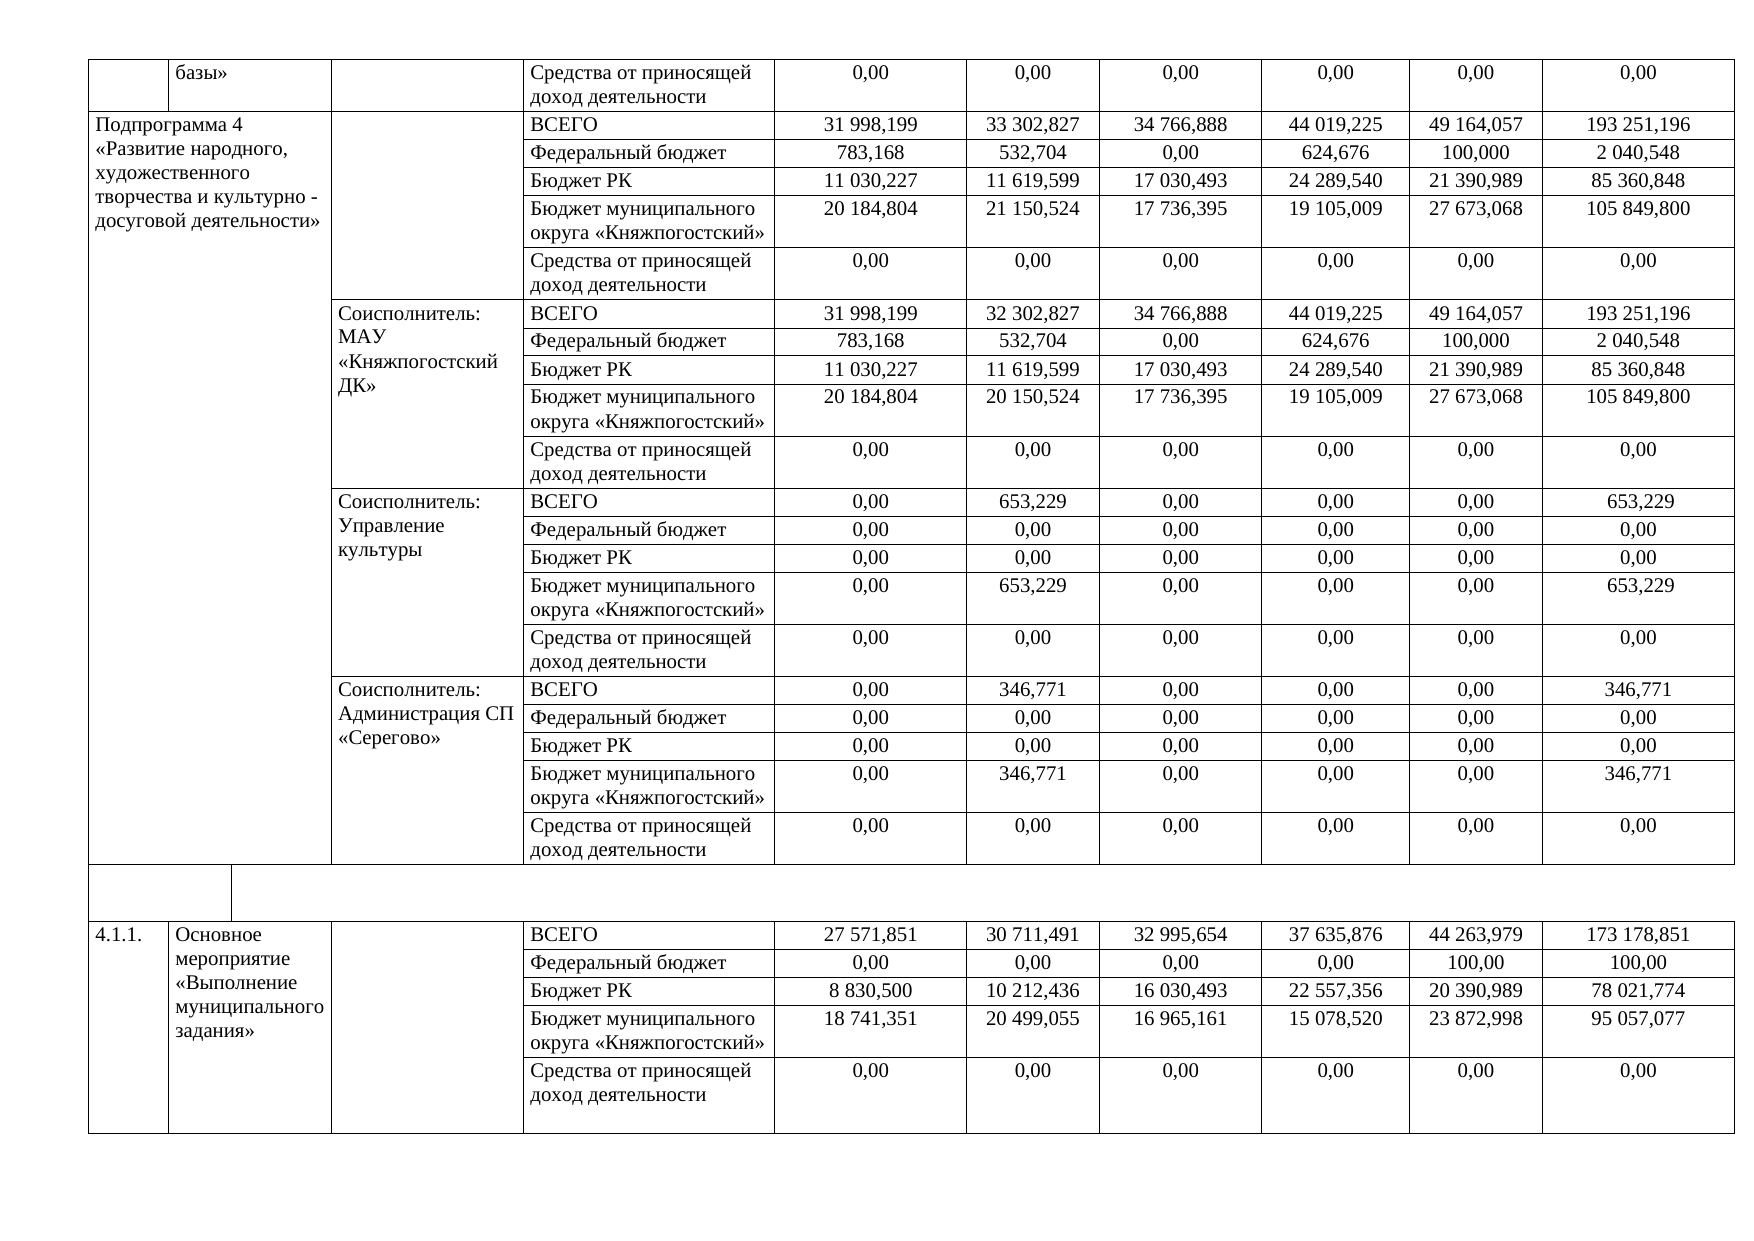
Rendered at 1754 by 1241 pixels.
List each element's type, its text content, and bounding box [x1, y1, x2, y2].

table_cell 783,168 [775, 329, 966, 355]
table_cell 0,00 [1543, 437, 1734, 488]
table_cell 0,00 [1262, 813, 1409, 864]
table_cell 18 741,351 [775, 1006, 966, 1057]
table_cell 0,00 [967, 545, 1099, 572]
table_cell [524, 1006, 774, 1057]
table_cell 0,00 [1262, 761, 1409, 812]
table_cell [89, 865, 231, 921]
table_cell 0,00 [1543, 705, 1734, 732]
table_cell 0,00 [775, 517, 966, 544]
table_cell Соисполнитель: Управление культуры [332, 489, 523, 676]
table_cell 0,00 [1410, 625, 1542, 676]
table_cell 0,00 [1100, 489, 1261, 516]
table_cell 653,229 [1543, 489, 1734, 516]
table_cell Федеральный бюджет [524, 705, 774, 732]
table_cell 2 040,548 [1543, 329, 1734, 355]
table_cell 30 711,491 [967, 922, 1099, 949]
table_cell 0,00 [967, 705, 1099, 732]
table_cell 0,00 [1543, 248, 1734, 299]
table_cell 0,00 [775, 1058, 966, 1133]
table_cell 0,00 [775, 761, 966, 812]
table_cell 17 736,395 [1100, 385, 1261, 436]
table_cell Средства от приносящей доход деятельности [524, 60, 774, 111]
table_cell 49 164,057 [1410, 112, 1542, 139]
table_cell 0,00 [1543, 60, 1734, 111]
table_cell 0,00 [967, 248, 1099, 299]
table_cell Средства от приносящей доход деятельности [524, 248, 774, 299]
table_cell 653,229 [967, 573, 1099, 624]
table_cell 0,00 [1410, 573, 1542, 624]
table_cell 0,00 [1262, 705, 1409, 732]
table_cell 0,00 [1100, 140, 1261, 167]
table_cell Федеральный бюджет [524, 950, 774, 977]
table_cell 0,00 [1410, 517, 1542, 544]
table_cell 22 557,356 [1262, 978, 1409, 1005]
table_cell 783,168 [775, 140, 966, 167]
table_cell 0,00 [1100, 545, 1261, 572]
table_cell 4.1.1. [89, 922, 168, 1133]
table_cell 19 105,009 [1262, 385, 1409, 436]
table_cell 11 030,227 [775, 356, 966, 383]
table_cell 653,229 [1543, 573, 1734, 624]
table_cell 0,00 [967, 60, 1099, 111]
table_cell Бюджет РК [524, 733, 774, 760]
table_cell 100,00 [1410, 950, 1542, 977]
table_cell 0,00 [1410, 60, 1542, 111]
table_cell Средства от приносящей доход деятельности [524, 437, 774, 488]
table_cell 21 390,989 [1410, 356, 1542, 383]
table_cell 0,00 [1262, 677, 1409, 704]
table_cell 0,00 [775, 489, 966, 516]
table_cell Бюджет муниципального округа «Княжпогостский» [524, 761, 774, 812]
table_cell 0,00 [1262, 573, 1409, 624]
table_cell Бюджет РК [524, 978, 774, 1005]
table_cell 0,00 [1543, 1058, 1734, 1133]
table_cell 0,00 [1543, 517, 1734, 544]
table_cell 0,00 [1100, 573, 1261, 624]
table_cell 0,00 [775, 705, 966, 732]
table_cell 0,00 [1262, 60, 1409, 111]
table_cell 37 635,876 [1262, 922, 1409, 949]
table_cell 0,00 [1410, 489, 1542, 516]
table_cell 105 849,800 [1543, 196, 1734, 247]
table_cell 0,00 [1262, 489, 1409, 516]
table_cell 0,00 [1100, 437, 1261, 488]
table_cell 20 390,989 [1410, 978, 1542, 1005]
table_cell 0,00 [1100, 950, 1261, 977]
table_cell 0,00 [1543, 733, 1734, 760]
table_cell 0,00 [1262, 545, 1409, 572]
table_cell 105 849,800 [1543, 385, 1734, 436]
table_cell 8 830,500 [775, 978, 966, 1005]
table_cell 32 995,654 [1100, 922, 1261, 949]
table_cell 0,00 [1100, 1058, 1261, 1133]
table_cell 0,00 [1543, 625, 1734, 676]
table_cell 532,704 [967, 329, 1099, 355]
table_cell 0,00 [775, 950, 966, 977]
table_cell 16 965,161 [1100, 1006, 1261, 1057]
table_cell 193 251,196 [1543, 112, 1734, 139]
table_cell 20 184,804 [775, 196, 966, 247]
table_cell 27 571,851 [775, 922, 966, 949]
table_cell 0,00 [775, 677, 966, 704]
table_cell 20 499,055 [967, 1006, 1099, 1057]
table_cell ВСЕГО [524, 489, 774, 516]
table_cell 0,00 [1100, 813, 1261, 864]
table_cell 34 766,888 [1100, 300, 1261, 327]
table_cell 0,00 [1410, 1058, 1542, 1133]
table_cell Подпрограмма 4 «Развитие народного, художественного творчества и культурно -досуговой деятельности» [89, 112, 331, 864]
table_cell 0,00 [1100, 705, 1261, 732]
table_cell 15 078,520 [1262, 1006, 1409, 1057]
table_cell 173 178,851 [1543, 922, 1734, 949]
table_cell 31 998,199 [775, 300, 966, 327]
table_cell 27 673,068 [1410, 196, 1542, 247]
table_cell 10 212,436 [967, 978, 1099, 1005]
table_cell 0,00 [967, 950, 1099, 977]
table_cell 0,00 [1100, 761, 1261, 812]
table_cell 44 263,979 [1410, 922, 1542, 949]
table_cell 624,676 [1262, 329, 1409, 355]
table_cell 27 673,068 [1410, 385, 1542, 436]
table_cell 193 251,196 [1543, 300, 1734, 327]
table_cell 0,00 [967, 1058, 1099, 1133]
table_cell 0,00 [1410, 248, 1542, 299]
table_cell 0,00 [1100, 625, 1261, 676]
table_cell 100,000 [1410, 329, 1542, 355]
table_cell 532,704 [967, 140, 1099, 167]
table_cell 11 619,599 [967, 356, 1099, 383]
table_cell 20 150,524 [967, 385, 1099, 436]
table_cell ВСЕГО [524, 922, 774, 949]
table_cell 24 289,540 [1262, 168, 1409, 195]
table_cell 17 030,493 [1100, 168, 1261, 195]
table_cell Федеральный бюджет [524, 329, 774, 355]
table_cell Средства от приносящей доход деятельности [524, 625, 774, 676]
table_cell 32 302,827 [967, 300, 1099, 327]
table_cell 34 766,888 [1100, 112, 1261, 139]
table_cell [332, 922, 523, 1133]
table_cell 0,00 [1262, 950, 1409, 977]
table_cell Федеральный бюджет [524, 517, 774, 544]
table_cell 16 030,493 [1100, 978, 1261, 1005]
table_cell 20 184,804 [775, 385, 966, 436]
table_cell 0,00 [1410, 545, 1542, 572]
table_cell Бюджет РК [524, 168, 774, 195]
table_cell 346,771 [1543, 761, 1734, 812]
table_cell 31 998,199 [775, 112, 966, 139]
table_cell 0,00 [1543, 545, 1734, 572]
table_cell Соисполнитель: МАУ «Княжпогостский ДК» [332, 300, 523, 488]
table_cell 0,00 [775, 60, 966, 111]
table_cell 0,00 [1410, 733, 1542, 760]
table_cell 0,00 [967, 437, 1099, 488]
table_cell Основное мероприятие «Выполнение муниципального задания» [169, 922, 331, 1133]
table_cell 0,00 [1100, 733, 1261, 760]
table_cell 17 030,493 [1100, 356, 1261, 383]
table_cell 11 619,599 [967, 168, 1099, 195]
table_cell 0,00 [775, 248, 966, 299]
table_cell 0,00 [1262, 248, 1409, 299]
table_cell ВСЕГО [524, 112, 774, 139]
table_cell 0,00 [967, 733, 1099, 760]
table_cell 0,00 [1262, 437, 1409, 488]
table_cell 0,00 [1410, 813, 1542, 864]
table_cell 0,00 [1100, 329, 1261, 355]
table_cell Бюджет муниципального округа «Княжпогостский» [524, 573, 774, 624]
table_cell 0,00 [1100, 60, 1261, 111]
table_cell 0,00 [775, 733, 966, 760]
table_cell 11 030,227 [775, 168, 966, 195]
table_cell 44 019,225 [1262, 112, 1409, 139]
table_cell 100,00 [1543, 950, 1734, 977]
table_cell 85 360,848 [1543, 356, 1734, 383]
table_cell 78 021,774 [1543, 978, 1734, 1005]
table_cell 100,000 [1410, 140, 1542, 167]
table_cell 85 360,848 [1543, 168, 1734, 195]
table_cell 0,00 [967, 625, 1099, 676]
table_cell 624,676 [1262, 140, 1409, 167]
table_cell 0,00 [1262, 1058, 1409, 1133]
table_cell 0,00 [967, 517, 1099, 544]
table_cell Бюджет муниципального округа «Княжпогостский» [524, 196, 774, 247]
table_cell ВСЕГО [524, 677, 774, 704]
table_cell 0,00 [775, 813, 966, 864]
table_cell 21 390,989 [1410, 168, 1542, 195]
table_cell 49 164,057 [1410, 300, 1542, 327]
table_cell Бюджет РК [524, 356, 774, 383]
table_cell 17 736,395 [1100, 196, 1261, 247]
table_cell 95 057,077 [1543, 1006, 1734, 1057]
table_cell 24 289,540 [1262, 356, 1409, 383]
table_cell 0,00 [1262, 517, 1409, 544]
table_cell 0,00 [1410, 761, 1542, 812]
table_cell 2 040,548 [1543, 140, 1734, 167]
table_cell 0,00 [775, 573, 966, 624]
table_cell 0,00 [775, 545, 966, 572]
table_cell 0,00 [1410, 677, 1542, 704]
table_cell 0,00 [967, 813, 1099, 864]
table_cell 19 105,009 [1262, 196, 1409, 247]
table_cell Средства от приносящей доход деятельности [524, 813, 774, 864]
table_cell 33 302,827 [967, 112, 1099, 139]
table_cell Бюджет муниципального округа «Княжпогостский» [524, 385, 774, 436]
table_cell 346,771 [1543, 677, 1734, 704]
table_cell 0,00 [1410, 705, 1542, 732]
table_cell 0,00 [1543, 813, 1734, 864]
table_cell 0,00 [775, 625, 966, 676]
table_cell Бюджет РК [524, 545, 774, 572]
table_cell 21 150,524 [967, 196, 1099, 247]
table_cell 0,00 [1262, 733, 1409, 760]
table_cell [332, 112, 523, 299]
table_cell 0,00 [1100, 517, 1261, 544]
table_cell Федеральный бюджет [524, 140, 774, 167]
table_cell 653,229 [967, 489, 1099, 516]
table_cell 0,00 [1410, 437, 1542, 488]
table_cell 23 872,998 [1410, 1006, 1542, 1057]
table_cell 0,00 [1100, 248, 1261, 299]
table_cell 44 019,225 [1262, 300, 1409, 327]
table_cell 346,771 [967, 677, 1099, 704]
table_cell 0,00 [1262, 625, 1409, 676]
table_cell 346,771 [967, 761, 1099, 812]
table_cell Соисполнитель: Администрация СП «Серегово» [332, 677, 523, 864]
table_cell 0,00 [1100, 677, 1261, 704]
table_cell ВСЕГО [524, 300, 774, 327]
table_cell 0,00 [775, 437, 966, 488]
table_cell Средства от приносящей доход деятельности [524, 1058, 774, 1133]
